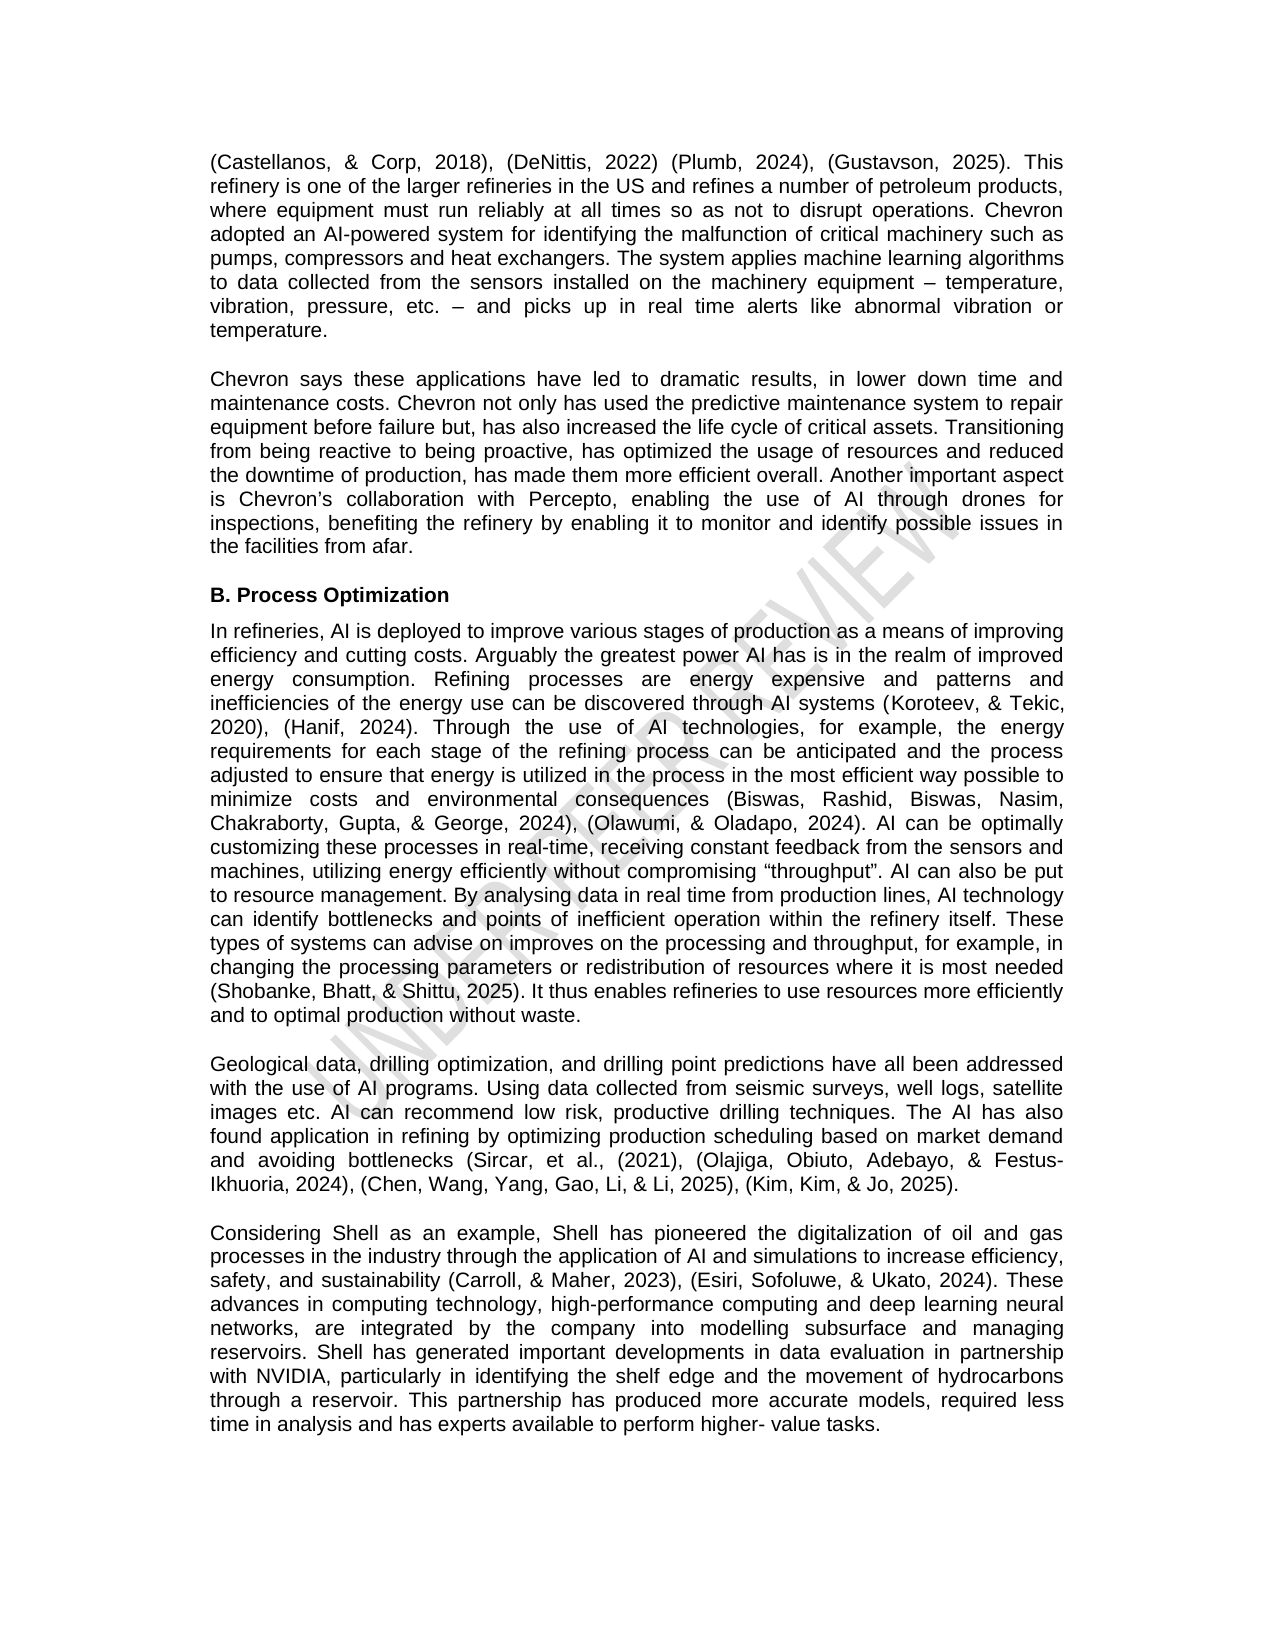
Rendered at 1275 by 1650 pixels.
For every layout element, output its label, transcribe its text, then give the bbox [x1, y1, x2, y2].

text Geological data, drilling optimization, and drilling point predictions have all been addressed with the use of AI programs. Using data collected from seismic surveys, well logs, satellite images etc. AI can recommend low risk, productive drilling techniques. The AI has also found application in refining by optimizing production scheduling based on market demand and avoiding bottlenecks (Sircar, et al., (2021), (Olajiga, Obiuto, Adebayo, & Festus-Ikhuoria, 2024), (Chen, Wang, Yang, Gao, Li, & Li, 2025), (Kim, Kim, & Jo, 2025). [210, 1052, 1065, 1195]
text Chevron says these applications have led to dramatic results, in lower down time and maintenance costs. Chevron not only has used the predictive maintenance system to repair equipment before failure but, has also increased the life cycle of critical assets. Transitioning from being reactive to being proactive, has optimized the usage of resources and reduced the downtime of production, has made them more efficient overall. Another important aspect is Chevron’s collaboration with Percepto, enabling the use of AI through drones for inspections, benefiting the refinery by enabling it to monitor and identify possible issues in the facilities from afar. [210, 367, 1065, 558]
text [210, 150, 1065, 342]
text In refineries, AI is deployed to improve various stages of production as a means of improving efficiency and cutting costs. Arguably the greatest power AI has is in the realm of improved energy consumption. Refining processes are energy expensive and patterns and inefficiencies of the energy use can be discovered through AI systems (Koroteev, & Tekic, 2020), (Hanif, 2024). Through the use of AI technologies, for example, the energy requirements for each stage of the refining process can be anticipated and the process adjusted to ensure that energy is utilized in the process in the most efficient way possible to minimize costs and environmental consequences (Biswas, Rashid, Biswas, Nasim, Chakraborty, Gupta, & George, 2024), (Olawumi, & Oladapo, 2024). AI can be optimally customizing these processes in real-time, receiving constant feedback from the sensors and machines, utilizing energy efficiently without compromising “throughput”. AI can also be put to resource management. By analysing data in real time from production lines, AI technology can identify bottlenecks and points of inefficient operation within the refinery itself. These types of systems can advise on improves on the processing and throughput, for example, in changing the processing parameters or redistribution of resources where it is most needed (Shobanke, Bhatt, & Shittu, 2025). It thus enables refineries to use resources more efficiently and to optimal production without waste. [210, 619, 1065, 1027]
text B. Process Optimization [210, 583, 1065, 607]
text Considering Shell as an example, Shell has pioneered the digitalization of oil and gas processes in the industry through the application of AI and simulations to increase efficiency, safety, and sustainability (Carroll, & Maher, 2023), (Esiri, Sofoluwe, & Ukato, 2024). These advances in computing technology, high-performance computing and deep learning neural networks, are integrated by the company into modelling subsurface and managing reservoirs. Shell has generated important developments in data evaluation in partnership with NVIDIA, particularly in identifying the shelf edge and the movement of hydrocarbons through a reservoir. This partnership has produced more accurate models, required less time in analysis and has experts available to perform higher- value tasks. [210, 1220, 1065, 1436]
